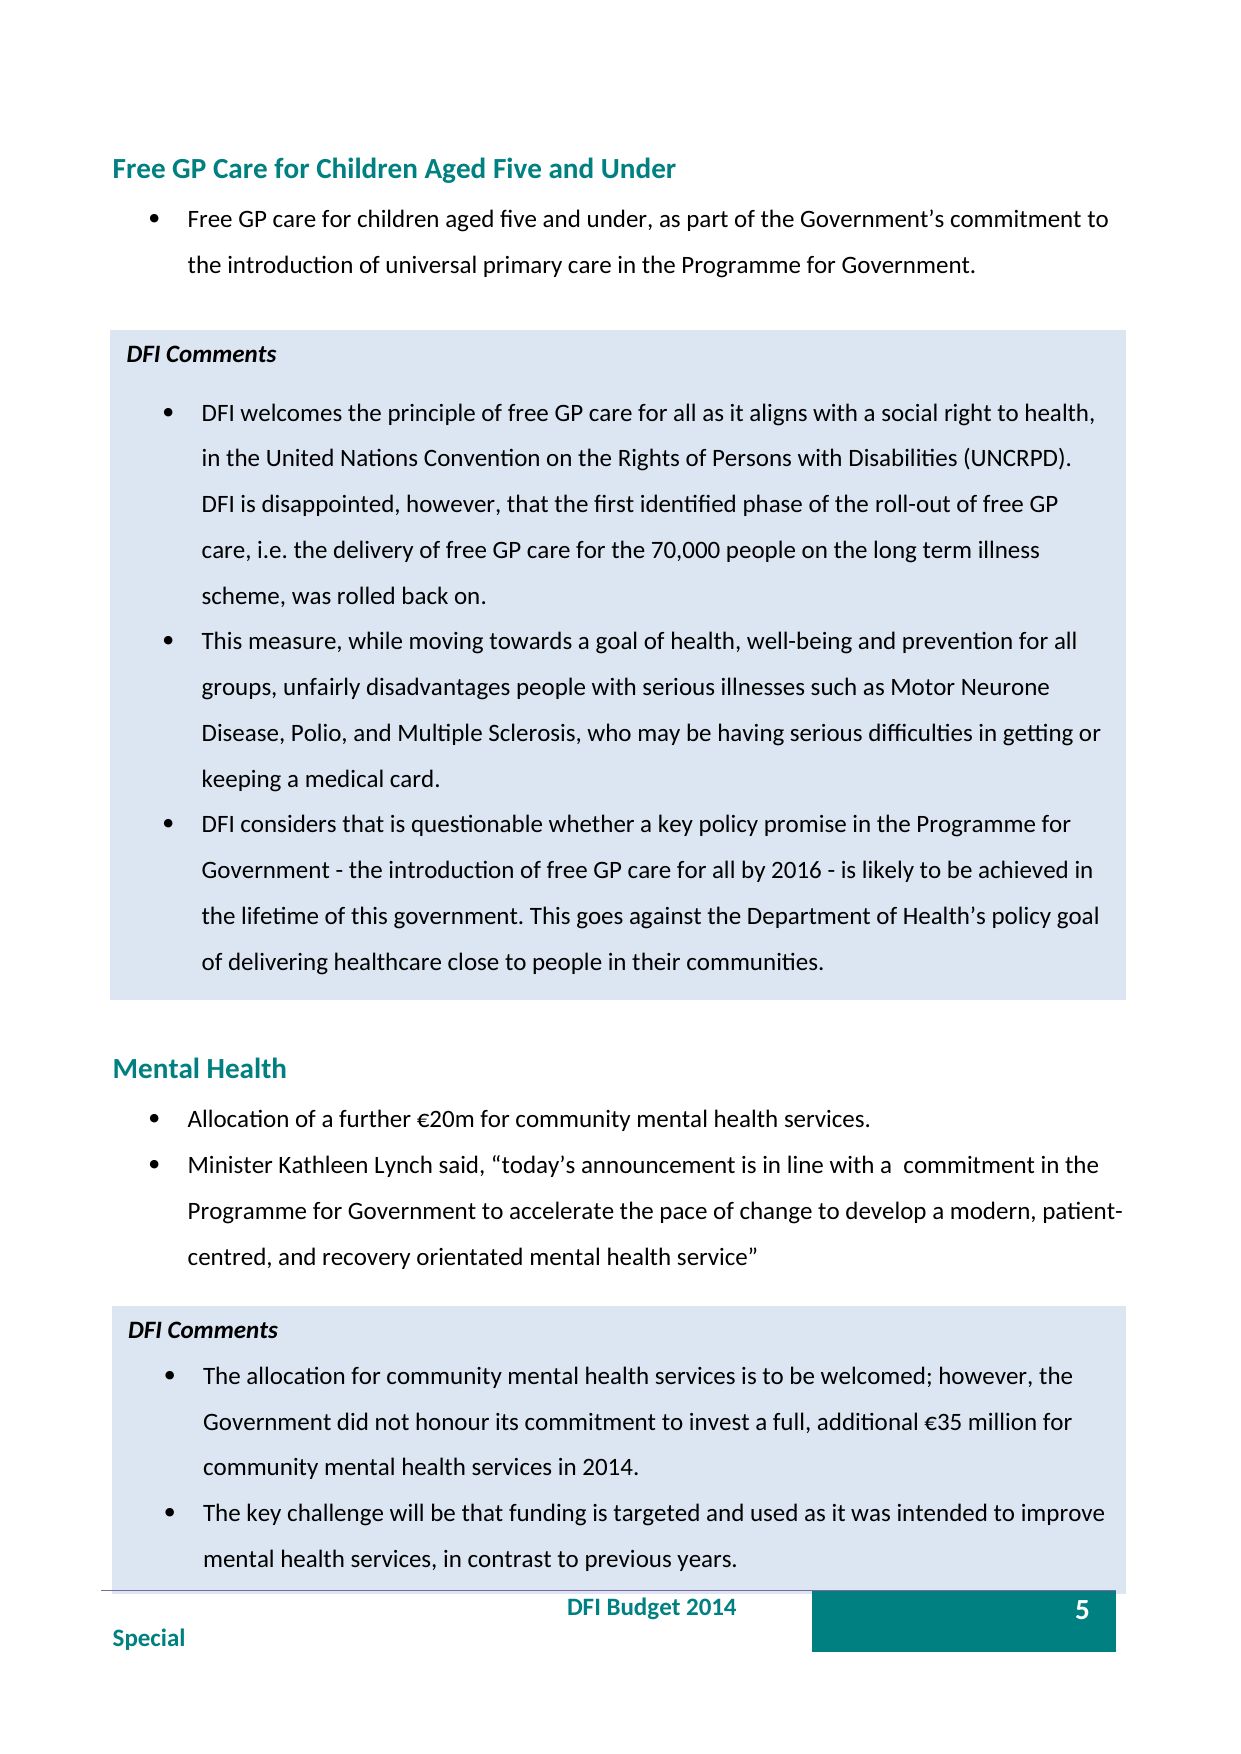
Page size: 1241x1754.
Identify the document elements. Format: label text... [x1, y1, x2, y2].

text Mental Health [112, 316, 1128, 1086]
list Free GP care for children aged five and under, as part of the Government’s commitment to the introduction of universal primary care in the Programme for Government. [150, 203, 1128, 280]
list Minister Kathleen Lynch said, “today’s announcement is in line with a commitment in the Programme for Government to accelerate the pace of change to develop a modern, patient- centred, and recovery orientated mental health service” [150, 1149, 1128, 1271]
text Free GP Care for Children Aged Five and Under [112, 150, 1128, 186]
list Allocation of a further €20m for community mental health services. [150, 1104, 1128, 1134]
